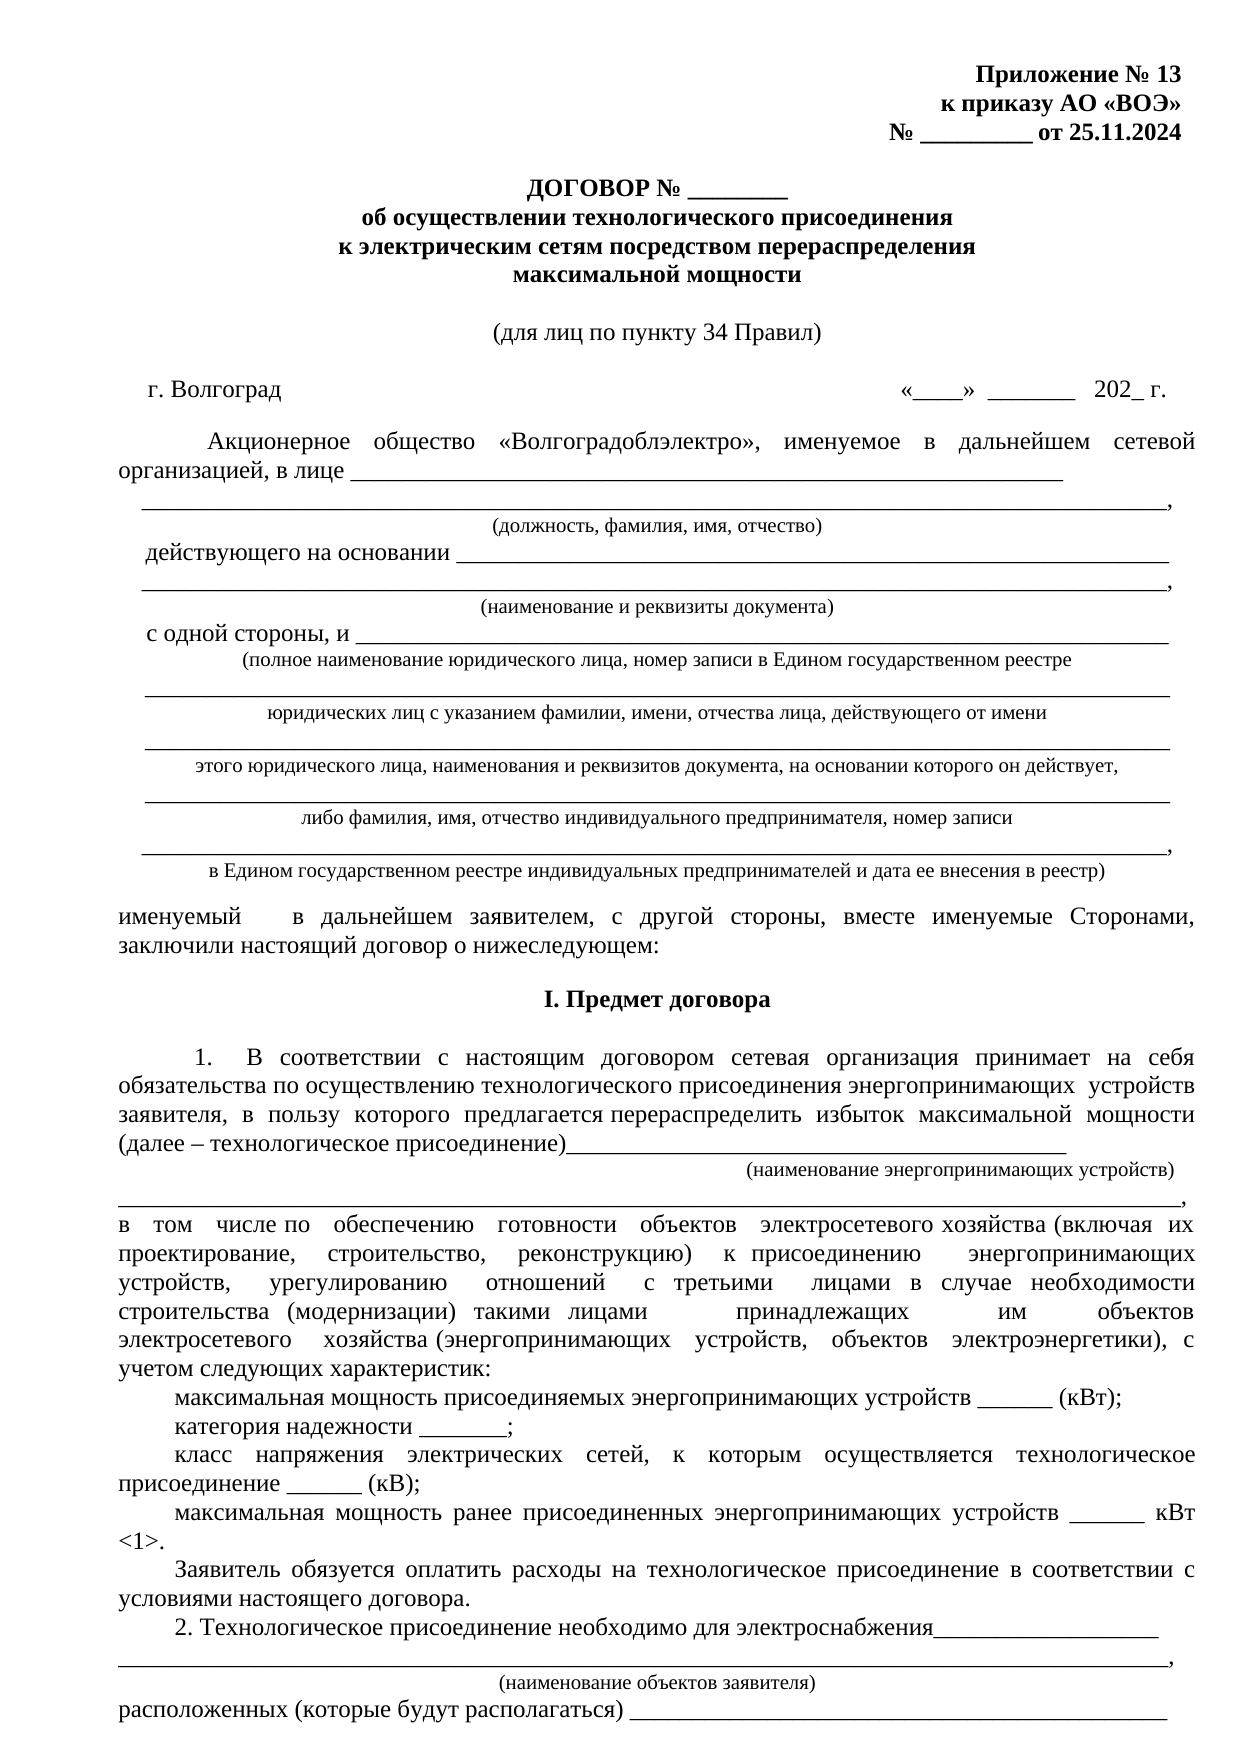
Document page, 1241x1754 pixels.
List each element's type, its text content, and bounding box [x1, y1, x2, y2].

text __________________________________________________________________________________ [118, 777, 1196, 805]
text юридических лиц с указанием фамилии, имени, отчества лица, действующего от имени [118, 700, 1196, 724]
text Приложение № 13 [118, 59, 1181, 88]
text этого юридического лица, наименования и реквизитов документа, на основании которого он действует, [118, 752, 1196, 777]
text ДОГОВОР № ________ [118, 173, 1196, 202]
text ____________________________________________________________________________________, [118, 1641, 1196, 1669]
text (наименование объектов заявителя) [118, 1669, 1196, 1694]
text I. Предмет договора [118, 984, 1196, 1013]
text действующего на основании _________________________________________________________ [118, 537, 1196, 565]
text _____________________________________________________________________________________, [118, 1181, 1196, 1209]
text (полное наименование юридического лица, номер записи в Едином государственном реестре [118, 647, 1196, 671]
text 2. Технологическое присоединение необходимо для электроснабжения__________________ [118, 1612, 1196, 1641]
text максимальная мощность ранее присоединенных энергопринимающих устройств ______ кВт <1>. [118, 1497, 1196, 1554]
text категория надежности _______; [118, 1411, 1196, 1439]
text класс напряжения электрических сетей, к которым осуществляется технологическое присоединение ______ (кВ); [118, 1439, 1196, 1497]
text г. Волгоград «____» _______ 202_ г. [118, 374, 1196, 403]
text 1. В соответствии с настоящим договором сетевая организация принимает на себя обязательства по осуществлению технологического присоединения энергопринимающих устройств заявителя, в пользу которого предлагается перераспределить избыток максимальной мощности (далее – технологическое присоединение)________________________________________ [118, 1042, 1196, 1157]
text расположенных (которые будут располагаться) ___________________________________________ [118, 1694, 1196, 1722]
text Заявитель обязуется оплатить расходы на технологическое присоединение в соответствии с условиями настоящего договора. [118, 1554, 1196, 1612]
text __________________________________________________________________________________ [118, 671, 1196, 700]
text к приказу АО «ВОЭ» [118, 88, 1181, 117]
text именуемый в дальнейшем заявителем, с другой стороны, вместе именуемые Сторонами, заключили настоящий договор о нижеследующем: [118, 901, 1196, 959]
text Акционерное общество «Волгоградоблэлектро», именуемое в дальнейшем сетевой организацией, в лице _________________________________________________________ [118, 426, 1196, 484]
text __________________________________________________________________________________, [118, 565, 1196, 594]
text максимальная мощность присоединяемых энергопринимающих устройств ______ (кВт); [118, 1382, 1196, 1411]
text либо фамилия, имя, отчество индивидуального предпринимателя, номер записи [118, 805, 1196, 829]
text № _________ от 25.11.2024 [118, 117, 1181, 145]
text к электрическим сетям посредством перераспределения [118, 231, 1196, 259]
text (для лиц по пункту 34 Правил) [118, 317, 1196, 346]
text __________________________________________________________________________________, [118, 829, 1196, 858]
text максимальной мощности [118, 259, 1196, 288]
text об осуществлении технологического присоединения [118, 202, 1196, 231]
text __________________________________________________________________________________ [118, 724, 1196, 752]
text (должность, фамилия, имя, отчество) [118, 512, 1196, 537]
text в том числе по обеспечению готовности объектов электросетевого хозяйства (включая их проектирование, строительство, реконструкцию) к присоединению энергопринимающих устройств, урегулированию отношений с третьими лицами в случае необходимости строительства (модернизации) такими лицами принадлежащих им объектов электросетевого хозяйства (энергопринимающих устройств, объектов электроэнергетики), с учетом следующих характеристик: [118, 1209, 1196, 1382]
text (наименование и реквизиты документа) [118, 594, 1196, 618]
text __________________________________________________________________________________, [118, 484, 1196, 512]
text с одной стороны, и _________________________________________________________________ [118, 618, 1196, 647]
text (наименование энергопринимающих устройств) [118, 1157, 1196, 1181]
text в Едином государственном реестре индивидуальных предпринимателей и дата ее внесения в реестр) [118, 858, 1196, 882]
